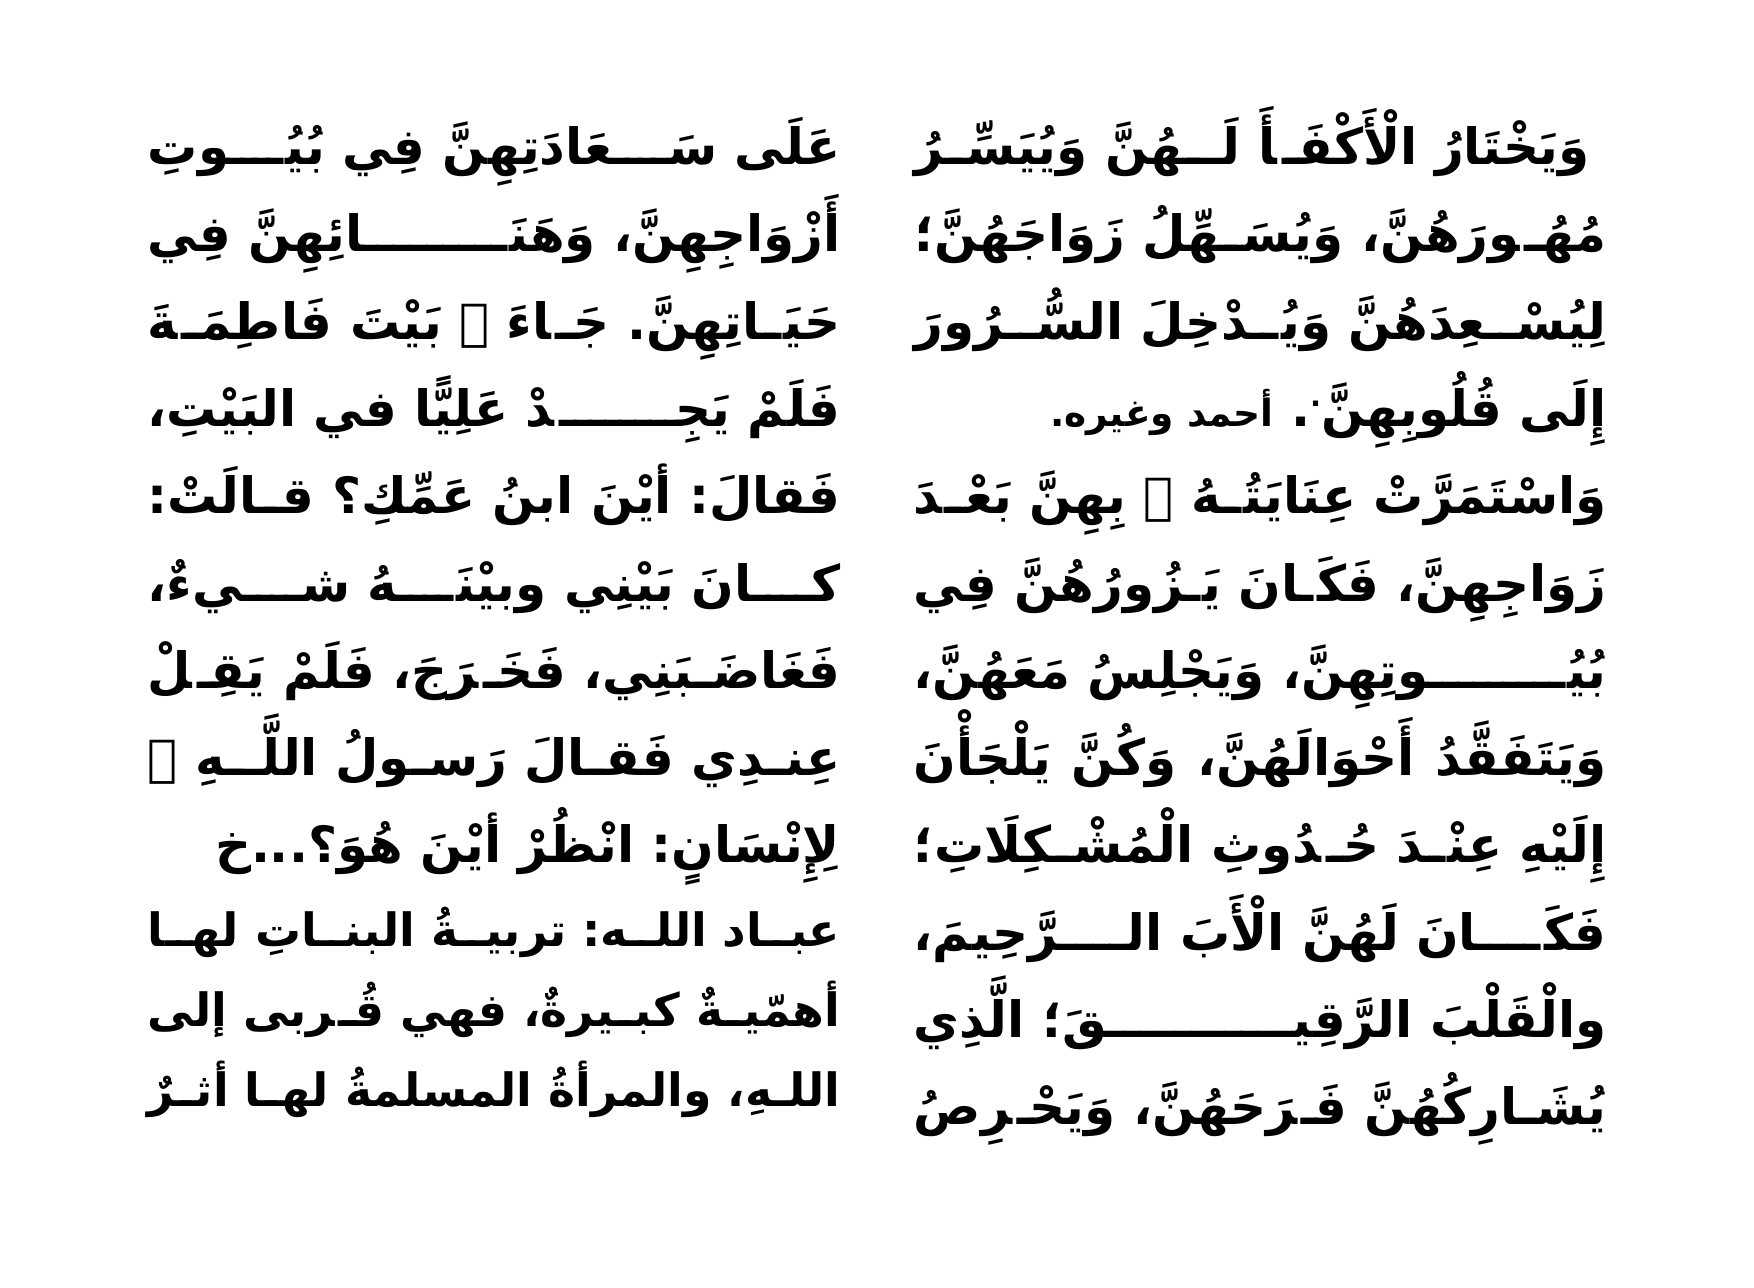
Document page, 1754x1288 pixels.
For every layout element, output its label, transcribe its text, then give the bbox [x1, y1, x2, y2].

text وَاسْتَمَرَّتْ عِنَايَتُهُ بِهِنَّ بَعْدَ زَوَاجِهِنَّ، فَكَانَ يَزُورُهُنَّ فِي بُيُوتِهِنَّ، وَيَجْلِسُ مَعَهُنَّ، وَيَتَفَقَّدُ أَحْوَالَهُنَّ، وَكُنَّ يَلْجَأْنَ إِلَيْهِ عِنْدَ حُدُوثِ الْمُشْكِلَاتِ؛ فَكَانَ لَهُنَّ الْأَبَ الرَّحِيمَ، والْقَلْبَ الرَّقِيقَ؛ الَّذِي يُشَارِكُهُنَّ فَرَحَهُنَّ، وَيَحْرِصُ عَلَى سَعَادَتِهِنَّ فِي بُيُوتِ أَزْوَاجِهِنَّ، وَهَنَائِهِنَّ فِي حَيَاتِهِنَّ. جَاءَ بَيْتَ فَاطِمَةَ فَلَمْ يَجِدْ عَلِيًّا في البَيْتِ، فَقالَ: أيْنَ ابنُ عَمِّكِ؟ قالَتْ: كانَ بَيْنِي وبيْنَهُ شيءٌ، فَغَاضَبَنِي، فَخَرَجَ، فَلَمْ يَقِلْ عِندِي فَقالَ رَسولُ اللَّـهِ لِإِنْسَانٍ: انْظُرْ أيْنَ هُوَ؟...خ [914, 467, 1606, 1137]
text وَيَخْتَارُ الْأَكْفَأَ لَـهُنَّ وَيُيَسِّرُ مُهُورَهُنَّ، وَيُسَهِّلُ زَوَاجَهُنَّ؛ لِيُسْعِدَهُنَّ وَيُدْخِلَ السُّرُورَ إِلَى قُلُوبِهِنَّ.. أحمد وغيره. [914, 118, 1606, 438]
text وَاسْتَمَرَّتْ عِنَايَتُهُ بِهِنَّ بَعْدَ زَوَاجِهِنَّ، فَكَانَ يَزُورُهُنَّ فِي بُيُوتِهِنَّ، وَيَجْلِسُ مَعَهُنَّ، وَيَتَفَقَّدُ أَحْوَالَهُنَّ، وَكُنَّ يَلْجَأْنَ إِلَيْهِ عِنْدَ حُدُوثِ الْمُشْكِلَاتِ؛ فَكَانَ لَهُنَّ الْأَبَ الرَّحِيمَ، والْقَلْبَ الرَّقِيقَ؛ الَّذِي يُشَارِكُهُنَّ فَرَحَهُنَّ، وَيَحْرِصُ عَلَى سَعَادَتِهِنَّ فِي بُيُوتِ أَزْوَاجِهِنَّ، وَهَنَائِهِنَّ فِي حَيَاتِهِنَّ. جَاءَ بَيْتَ فَاطِمَةَ فَلَمْ يَجِدْ عَلِيًّا في البَيْتِ، فَقالَ: أيْنَ ابنُ عَمِّكِ؟ قالَتْ: كانَ بَيْنِي وبيْنَهُ شيءٌ، فَغَاضَبَنِي، فَخَرَجَ، فَلَمْ يَقِلْ عِندِي فَقالَ رَسولُ اللَّـهِ لِإِنْسَانٍ: انْظُرْ أيْنَ هُوَ؟...خ [148, 118, 840, 875]
